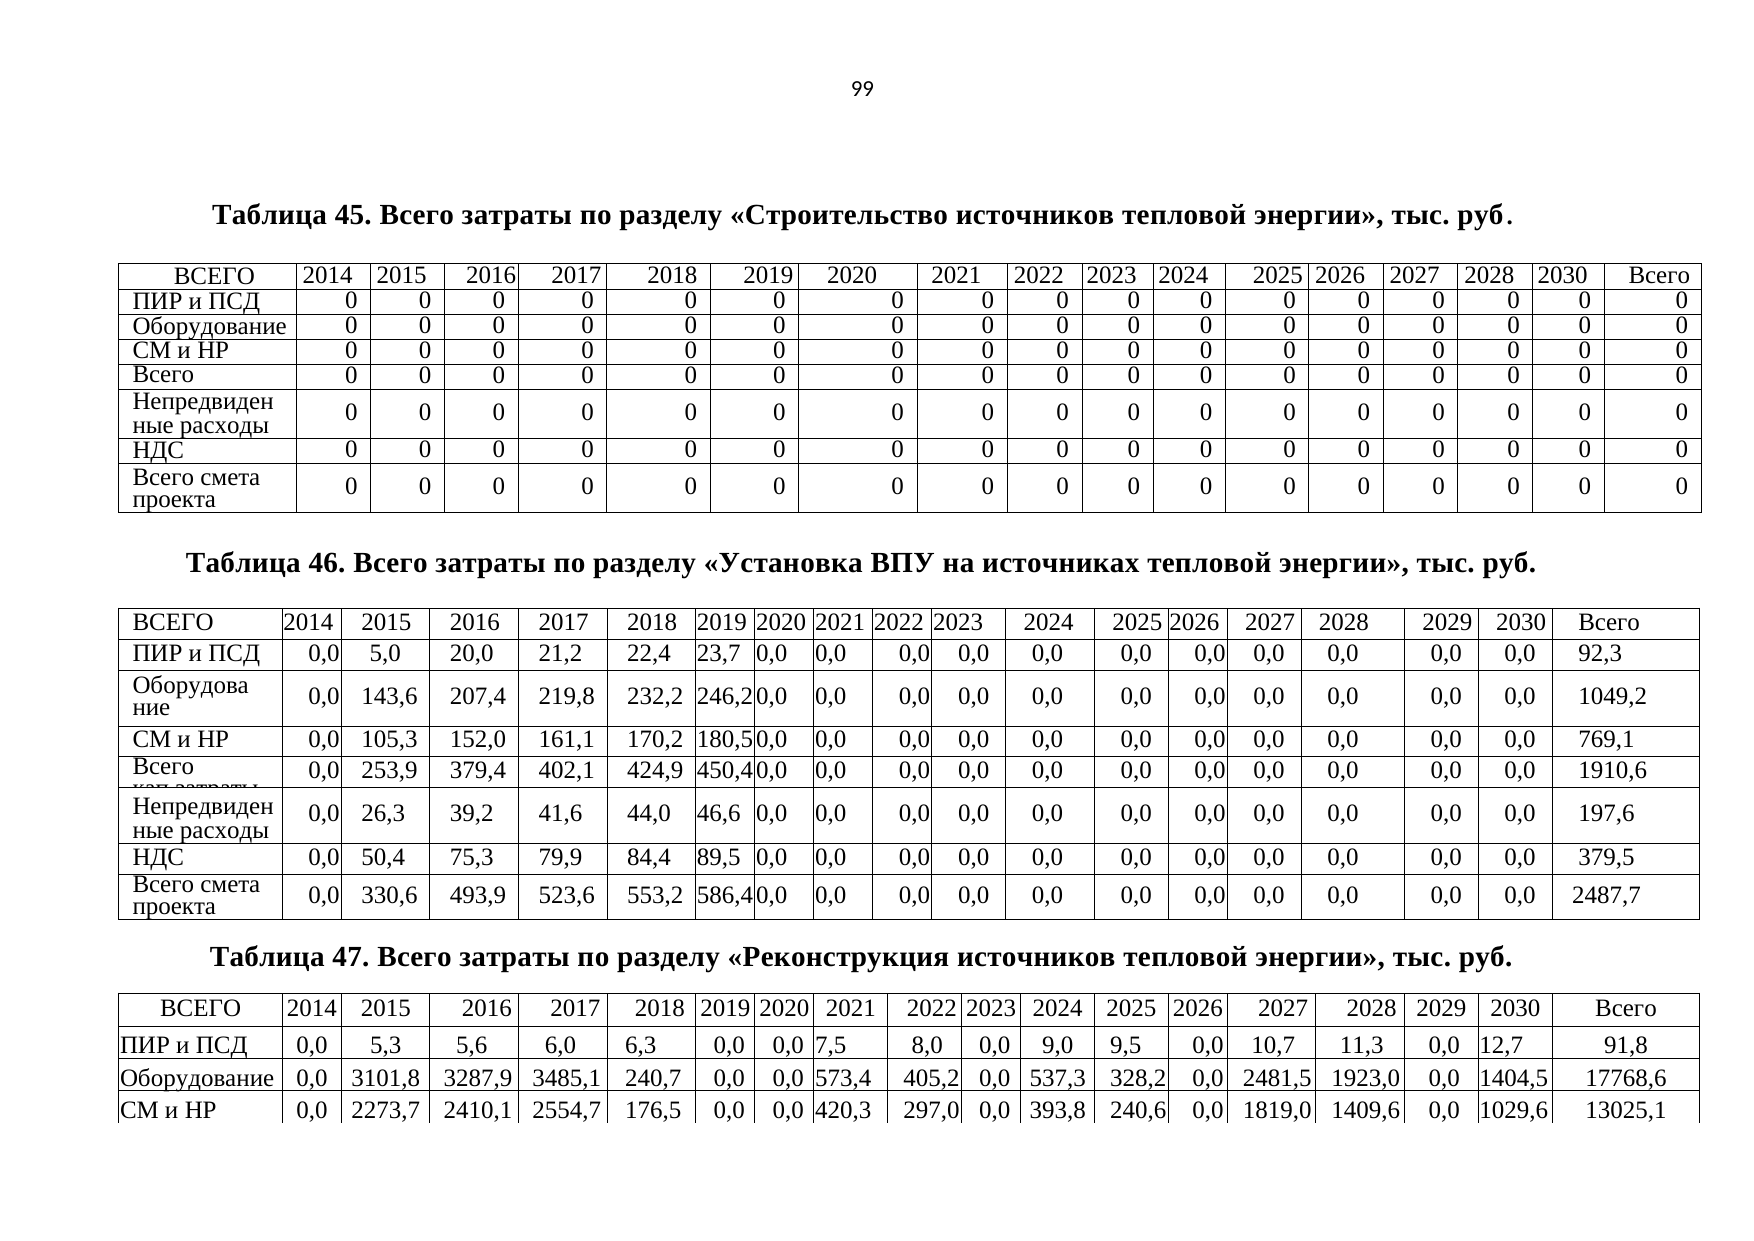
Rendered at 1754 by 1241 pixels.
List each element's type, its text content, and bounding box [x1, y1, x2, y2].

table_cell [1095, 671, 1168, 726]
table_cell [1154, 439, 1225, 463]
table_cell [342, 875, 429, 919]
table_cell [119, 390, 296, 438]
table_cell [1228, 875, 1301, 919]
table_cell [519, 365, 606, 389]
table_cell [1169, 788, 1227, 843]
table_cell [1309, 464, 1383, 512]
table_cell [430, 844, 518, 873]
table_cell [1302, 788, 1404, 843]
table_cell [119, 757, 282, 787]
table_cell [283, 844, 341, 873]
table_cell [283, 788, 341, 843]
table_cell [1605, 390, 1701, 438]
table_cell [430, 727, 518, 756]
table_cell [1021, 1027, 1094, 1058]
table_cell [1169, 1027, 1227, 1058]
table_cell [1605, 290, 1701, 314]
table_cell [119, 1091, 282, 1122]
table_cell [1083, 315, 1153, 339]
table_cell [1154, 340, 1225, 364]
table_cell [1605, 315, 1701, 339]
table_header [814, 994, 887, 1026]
text Таблица 45. Всего затраты по разделу «Строительство источников тепловой энергии», тыс. руб. [118, 197, 1606, 231]
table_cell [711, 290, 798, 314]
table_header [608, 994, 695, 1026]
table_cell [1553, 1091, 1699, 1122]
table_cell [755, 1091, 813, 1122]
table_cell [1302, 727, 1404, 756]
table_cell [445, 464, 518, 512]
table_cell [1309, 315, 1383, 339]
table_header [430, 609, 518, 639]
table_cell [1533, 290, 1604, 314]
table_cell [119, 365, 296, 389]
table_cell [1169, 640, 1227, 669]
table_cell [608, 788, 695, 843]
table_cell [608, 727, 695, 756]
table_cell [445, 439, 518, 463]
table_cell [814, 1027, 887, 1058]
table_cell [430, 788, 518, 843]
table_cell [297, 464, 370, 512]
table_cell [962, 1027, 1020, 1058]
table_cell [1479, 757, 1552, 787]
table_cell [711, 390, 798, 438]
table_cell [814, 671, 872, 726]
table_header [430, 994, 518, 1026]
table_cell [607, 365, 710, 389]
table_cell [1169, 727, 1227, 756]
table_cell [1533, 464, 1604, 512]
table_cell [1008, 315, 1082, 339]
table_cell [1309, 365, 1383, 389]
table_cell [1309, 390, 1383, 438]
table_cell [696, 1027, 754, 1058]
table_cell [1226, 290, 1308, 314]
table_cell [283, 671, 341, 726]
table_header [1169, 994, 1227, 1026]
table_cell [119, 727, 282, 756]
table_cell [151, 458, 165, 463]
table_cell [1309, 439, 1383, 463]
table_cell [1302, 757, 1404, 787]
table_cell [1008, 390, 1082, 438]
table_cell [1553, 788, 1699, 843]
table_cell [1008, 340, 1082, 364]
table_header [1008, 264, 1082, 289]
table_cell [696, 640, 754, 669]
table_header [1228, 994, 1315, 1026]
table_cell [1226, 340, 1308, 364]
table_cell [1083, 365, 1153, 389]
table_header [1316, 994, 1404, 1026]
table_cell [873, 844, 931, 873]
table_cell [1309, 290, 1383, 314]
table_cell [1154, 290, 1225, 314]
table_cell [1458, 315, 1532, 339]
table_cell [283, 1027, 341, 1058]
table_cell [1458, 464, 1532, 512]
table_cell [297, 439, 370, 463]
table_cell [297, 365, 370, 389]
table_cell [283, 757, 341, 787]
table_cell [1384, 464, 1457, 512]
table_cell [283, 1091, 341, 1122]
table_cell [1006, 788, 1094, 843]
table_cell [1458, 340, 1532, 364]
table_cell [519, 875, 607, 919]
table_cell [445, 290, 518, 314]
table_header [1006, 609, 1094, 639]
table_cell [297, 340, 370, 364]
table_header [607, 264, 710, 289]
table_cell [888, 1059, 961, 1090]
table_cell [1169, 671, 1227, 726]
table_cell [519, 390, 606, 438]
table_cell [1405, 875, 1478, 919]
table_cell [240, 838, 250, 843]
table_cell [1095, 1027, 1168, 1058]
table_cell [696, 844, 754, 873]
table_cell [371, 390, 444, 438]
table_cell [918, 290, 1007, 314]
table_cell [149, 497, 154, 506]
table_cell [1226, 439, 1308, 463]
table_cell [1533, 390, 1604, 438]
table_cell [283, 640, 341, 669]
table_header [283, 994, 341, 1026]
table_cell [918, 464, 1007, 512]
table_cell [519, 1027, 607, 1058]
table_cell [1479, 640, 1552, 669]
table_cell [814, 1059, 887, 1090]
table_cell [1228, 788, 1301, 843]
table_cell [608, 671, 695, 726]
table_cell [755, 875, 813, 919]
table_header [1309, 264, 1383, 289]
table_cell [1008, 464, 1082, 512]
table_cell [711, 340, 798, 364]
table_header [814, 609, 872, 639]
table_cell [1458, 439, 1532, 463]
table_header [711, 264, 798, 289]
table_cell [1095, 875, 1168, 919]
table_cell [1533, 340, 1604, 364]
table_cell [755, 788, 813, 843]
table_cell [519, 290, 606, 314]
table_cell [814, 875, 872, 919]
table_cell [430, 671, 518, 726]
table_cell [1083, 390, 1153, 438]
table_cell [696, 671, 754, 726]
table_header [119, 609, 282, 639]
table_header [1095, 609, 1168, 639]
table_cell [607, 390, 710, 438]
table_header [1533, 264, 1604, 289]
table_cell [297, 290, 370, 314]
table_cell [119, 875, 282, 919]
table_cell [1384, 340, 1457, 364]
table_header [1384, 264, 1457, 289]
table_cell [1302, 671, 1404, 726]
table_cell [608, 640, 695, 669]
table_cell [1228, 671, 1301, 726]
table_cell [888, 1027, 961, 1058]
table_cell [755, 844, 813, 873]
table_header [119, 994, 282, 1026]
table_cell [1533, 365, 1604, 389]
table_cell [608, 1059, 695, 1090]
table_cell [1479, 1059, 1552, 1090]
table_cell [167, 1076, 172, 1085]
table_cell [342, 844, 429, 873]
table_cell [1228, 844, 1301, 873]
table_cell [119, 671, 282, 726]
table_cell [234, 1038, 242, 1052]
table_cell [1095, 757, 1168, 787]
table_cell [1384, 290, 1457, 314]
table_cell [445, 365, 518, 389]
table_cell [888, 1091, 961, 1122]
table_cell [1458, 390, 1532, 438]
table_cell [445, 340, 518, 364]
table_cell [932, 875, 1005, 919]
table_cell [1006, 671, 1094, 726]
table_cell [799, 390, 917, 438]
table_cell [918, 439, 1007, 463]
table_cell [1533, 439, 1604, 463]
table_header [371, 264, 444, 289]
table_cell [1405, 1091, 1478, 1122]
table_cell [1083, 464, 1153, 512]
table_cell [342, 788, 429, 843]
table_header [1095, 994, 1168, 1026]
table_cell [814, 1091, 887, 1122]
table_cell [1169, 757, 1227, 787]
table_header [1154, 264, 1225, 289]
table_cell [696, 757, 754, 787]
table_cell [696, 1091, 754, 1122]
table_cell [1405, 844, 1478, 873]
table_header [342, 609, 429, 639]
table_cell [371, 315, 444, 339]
text Таблица 46. Всего затраты по разделу «Установка ВПУ на источниках тепловой энергии», тыс. руб. [118, 545, 1606, 579]
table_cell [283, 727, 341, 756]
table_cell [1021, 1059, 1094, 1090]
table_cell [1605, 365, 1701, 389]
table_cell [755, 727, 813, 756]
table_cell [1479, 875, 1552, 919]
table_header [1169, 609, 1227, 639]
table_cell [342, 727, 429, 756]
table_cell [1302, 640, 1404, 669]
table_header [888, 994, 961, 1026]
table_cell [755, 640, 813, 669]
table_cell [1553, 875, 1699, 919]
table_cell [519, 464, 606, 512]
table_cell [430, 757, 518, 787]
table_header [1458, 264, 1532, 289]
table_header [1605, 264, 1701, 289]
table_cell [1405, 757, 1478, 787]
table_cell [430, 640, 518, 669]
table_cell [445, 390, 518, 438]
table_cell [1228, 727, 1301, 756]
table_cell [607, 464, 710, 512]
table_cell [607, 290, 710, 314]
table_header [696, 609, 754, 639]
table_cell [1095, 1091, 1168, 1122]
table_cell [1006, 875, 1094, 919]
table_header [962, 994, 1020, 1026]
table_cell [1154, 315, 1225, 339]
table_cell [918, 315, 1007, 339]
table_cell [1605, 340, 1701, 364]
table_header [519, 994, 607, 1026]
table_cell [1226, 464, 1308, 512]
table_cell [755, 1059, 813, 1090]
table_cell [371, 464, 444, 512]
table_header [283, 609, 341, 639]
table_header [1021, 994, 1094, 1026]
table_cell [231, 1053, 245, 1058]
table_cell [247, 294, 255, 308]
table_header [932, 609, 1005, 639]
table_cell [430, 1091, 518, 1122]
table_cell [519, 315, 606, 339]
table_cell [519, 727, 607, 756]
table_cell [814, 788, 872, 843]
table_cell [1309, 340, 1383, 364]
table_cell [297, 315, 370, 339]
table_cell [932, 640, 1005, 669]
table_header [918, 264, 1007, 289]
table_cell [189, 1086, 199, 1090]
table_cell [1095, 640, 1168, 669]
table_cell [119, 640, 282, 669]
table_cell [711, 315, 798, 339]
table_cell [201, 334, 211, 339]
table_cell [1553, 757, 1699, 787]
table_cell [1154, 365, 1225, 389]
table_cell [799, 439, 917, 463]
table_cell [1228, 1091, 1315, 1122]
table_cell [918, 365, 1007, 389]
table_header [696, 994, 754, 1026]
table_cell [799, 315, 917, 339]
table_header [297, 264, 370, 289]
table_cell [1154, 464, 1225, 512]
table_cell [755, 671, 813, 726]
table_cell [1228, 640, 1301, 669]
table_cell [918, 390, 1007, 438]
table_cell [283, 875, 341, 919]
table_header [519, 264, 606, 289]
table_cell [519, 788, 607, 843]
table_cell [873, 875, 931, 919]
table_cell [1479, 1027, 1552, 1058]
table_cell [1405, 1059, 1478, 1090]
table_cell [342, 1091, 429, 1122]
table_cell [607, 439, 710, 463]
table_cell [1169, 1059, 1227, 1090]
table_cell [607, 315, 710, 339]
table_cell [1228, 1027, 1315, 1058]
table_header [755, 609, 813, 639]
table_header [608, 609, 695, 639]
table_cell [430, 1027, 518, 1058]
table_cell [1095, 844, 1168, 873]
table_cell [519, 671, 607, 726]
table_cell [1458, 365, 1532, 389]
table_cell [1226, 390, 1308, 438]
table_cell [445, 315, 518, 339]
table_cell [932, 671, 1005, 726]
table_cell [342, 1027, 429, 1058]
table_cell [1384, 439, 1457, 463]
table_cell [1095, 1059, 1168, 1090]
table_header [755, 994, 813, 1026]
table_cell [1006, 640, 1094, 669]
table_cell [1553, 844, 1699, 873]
text Таблица 47. Всего затраты по разделу «Реконструкция источников тепловой энергии», тыс. руб. [118, 949, 1606, 971]
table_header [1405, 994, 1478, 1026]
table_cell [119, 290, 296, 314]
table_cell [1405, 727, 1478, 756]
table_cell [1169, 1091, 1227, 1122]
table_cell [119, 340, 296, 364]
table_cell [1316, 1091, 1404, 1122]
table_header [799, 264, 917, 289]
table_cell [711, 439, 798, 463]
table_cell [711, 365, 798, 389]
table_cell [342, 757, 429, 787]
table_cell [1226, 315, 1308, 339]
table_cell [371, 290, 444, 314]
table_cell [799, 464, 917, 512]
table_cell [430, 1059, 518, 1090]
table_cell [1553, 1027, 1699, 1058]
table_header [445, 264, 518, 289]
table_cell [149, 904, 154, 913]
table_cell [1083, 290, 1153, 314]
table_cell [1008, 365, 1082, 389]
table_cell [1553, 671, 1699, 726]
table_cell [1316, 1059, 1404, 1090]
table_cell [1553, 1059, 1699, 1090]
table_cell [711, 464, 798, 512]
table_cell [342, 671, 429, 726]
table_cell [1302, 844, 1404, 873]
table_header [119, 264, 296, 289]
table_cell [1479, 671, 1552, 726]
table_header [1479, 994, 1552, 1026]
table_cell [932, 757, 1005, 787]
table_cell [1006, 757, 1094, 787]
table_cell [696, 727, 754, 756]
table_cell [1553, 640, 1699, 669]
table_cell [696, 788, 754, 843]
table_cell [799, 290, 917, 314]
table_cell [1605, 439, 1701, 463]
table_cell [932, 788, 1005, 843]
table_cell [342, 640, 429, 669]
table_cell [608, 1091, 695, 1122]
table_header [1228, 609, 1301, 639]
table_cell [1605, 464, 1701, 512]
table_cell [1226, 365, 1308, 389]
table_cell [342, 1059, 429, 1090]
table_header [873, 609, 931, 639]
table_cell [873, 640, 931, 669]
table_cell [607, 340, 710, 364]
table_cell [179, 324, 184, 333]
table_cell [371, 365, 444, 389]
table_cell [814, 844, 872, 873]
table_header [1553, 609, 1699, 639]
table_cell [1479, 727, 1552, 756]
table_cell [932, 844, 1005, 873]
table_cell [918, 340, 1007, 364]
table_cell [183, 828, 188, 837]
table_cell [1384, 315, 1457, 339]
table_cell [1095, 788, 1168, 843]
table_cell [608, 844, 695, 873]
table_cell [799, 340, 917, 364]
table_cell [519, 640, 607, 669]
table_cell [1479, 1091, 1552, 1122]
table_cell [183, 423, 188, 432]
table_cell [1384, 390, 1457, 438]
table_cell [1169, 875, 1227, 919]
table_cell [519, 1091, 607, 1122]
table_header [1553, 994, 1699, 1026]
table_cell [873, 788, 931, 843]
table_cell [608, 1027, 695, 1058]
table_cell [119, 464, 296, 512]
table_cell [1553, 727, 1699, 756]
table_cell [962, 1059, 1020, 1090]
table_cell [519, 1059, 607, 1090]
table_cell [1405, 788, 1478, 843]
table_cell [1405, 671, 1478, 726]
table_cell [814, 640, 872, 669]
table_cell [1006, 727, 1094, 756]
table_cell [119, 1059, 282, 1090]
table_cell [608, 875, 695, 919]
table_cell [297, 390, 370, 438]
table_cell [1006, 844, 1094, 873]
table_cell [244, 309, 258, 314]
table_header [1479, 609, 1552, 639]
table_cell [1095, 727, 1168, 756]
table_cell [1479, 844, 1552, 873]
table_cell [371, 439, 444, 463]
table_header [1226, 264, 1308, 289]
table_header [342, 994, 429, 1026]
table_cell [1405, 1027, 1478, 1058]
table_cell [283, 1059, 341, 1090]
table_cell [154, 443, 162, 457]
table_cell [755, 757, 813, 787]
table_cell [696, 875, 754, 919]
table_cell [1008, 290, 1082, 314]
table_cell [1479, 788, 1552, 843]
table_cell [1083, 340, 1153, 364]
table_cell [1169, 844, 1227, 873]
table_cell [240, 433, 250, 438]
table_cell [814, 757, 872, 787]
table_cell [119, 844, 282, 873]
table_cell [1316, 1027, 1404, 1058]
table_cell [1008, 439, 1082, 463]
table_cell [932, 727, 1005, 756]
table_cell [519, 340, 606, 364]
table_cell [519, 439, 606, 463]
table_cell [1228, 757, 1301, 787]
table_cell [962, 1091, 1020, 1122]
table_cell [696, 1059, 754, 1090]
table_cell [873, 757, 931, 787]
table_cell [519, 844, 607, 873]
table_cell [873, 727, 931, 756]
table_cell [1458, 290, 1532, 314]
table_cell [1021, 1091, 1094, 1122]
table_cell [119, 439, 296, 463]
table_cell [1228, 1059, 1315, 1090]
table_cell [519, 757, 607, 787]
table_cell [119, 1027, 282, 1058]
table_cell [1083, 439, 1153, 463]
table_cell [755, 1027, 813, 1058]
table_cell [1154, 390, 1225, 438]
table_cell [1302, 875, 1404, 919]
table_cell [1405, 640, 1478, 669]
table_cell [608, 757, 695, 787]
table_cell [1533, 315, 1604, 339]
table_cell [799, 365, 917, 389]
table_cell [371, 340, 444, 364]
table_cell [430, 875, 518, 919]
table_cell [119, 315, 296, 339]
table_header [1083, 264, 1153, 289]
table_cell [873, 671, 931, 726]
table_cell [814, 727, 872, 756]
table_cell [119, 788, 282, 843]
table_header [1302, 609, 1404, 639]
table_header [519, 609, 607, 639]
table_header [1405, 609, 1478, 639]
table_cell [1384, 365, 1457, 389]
